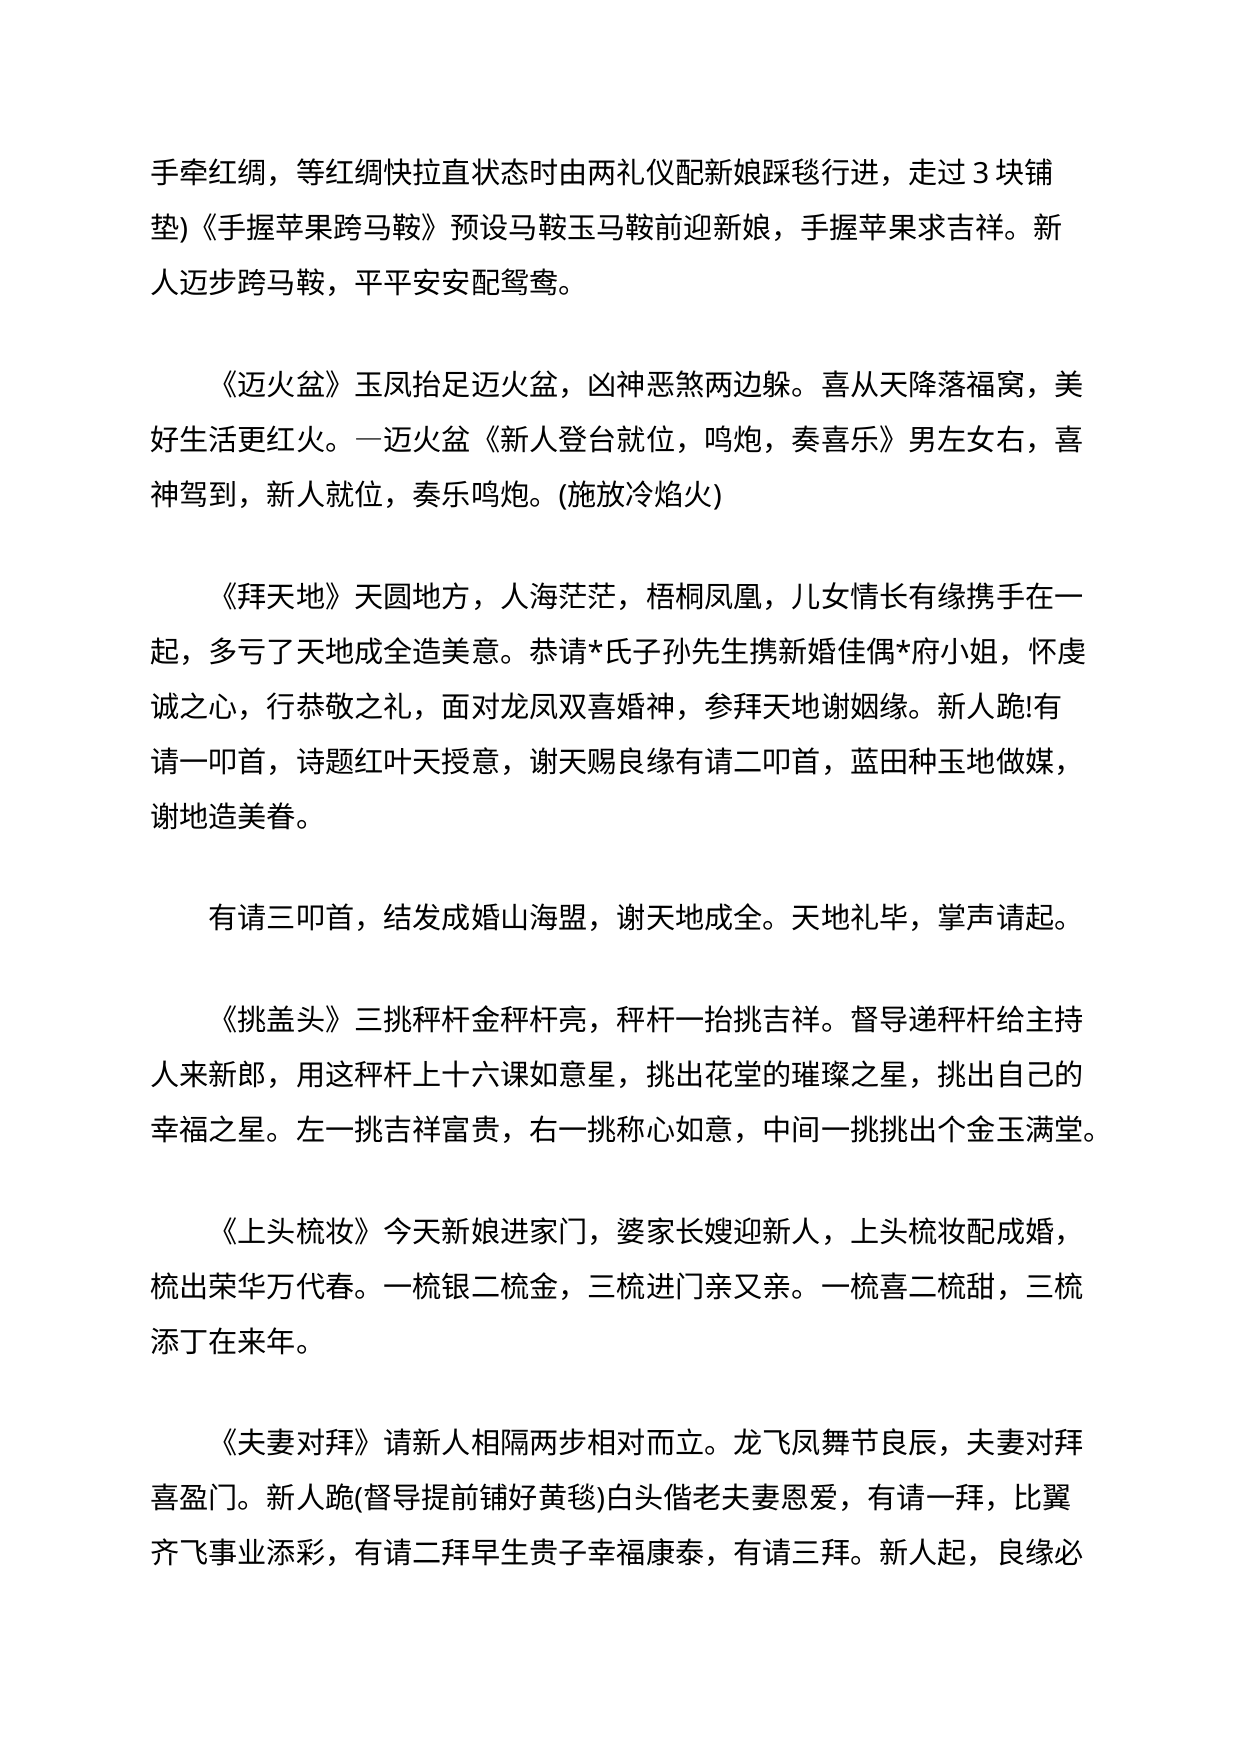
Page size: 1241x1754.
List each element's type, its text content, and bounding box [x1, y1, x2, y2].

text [150, 150, 1090, 302]
text 《拜天地》天圆地方，人海茫茫，梧桐凤凰，儿女情长有缘携手在一起，多亏了天地成全造美意。恭请*氏子孙先生携新婚佳偶*府小姐，怀虔诚之心，行恭敬之礼，面对龙凤双喜婚神，参拜天地谢姻缘。新人跪!有请一叩首，诗题红叶天授意，谢天赐良缘有请二叩首，蓝田种玉地做媒，谢地造美眷。 [150, 573, 1090, 836]
text 《挑盖头》三挑秤杆金秤杆亮，秤杆一抬挑吉祥。督导递秤杆给主持人来新郎，用这秤杆上十六课如意星，挑出花堂的璀璨之星，挑出自己的幸福之星。左一挑吉祥富贵，右一挑称心如意，中间一挑挑出个金玉满堂。 [150, 997, 1090, 1149]
text 《迈火盆》玉凤抬足迈火盆，凶神恶煞两边躲。喜从天降落福窝，美好生活更红火。—迈火盆《新人登台就位，鸣炮，奏喜乐》男左女右，喜神驾到，新人就位，奏乐鸣炮。(施放冷焰火) [150, 362, 1090, 514]
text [150, 1420, 1090, 1572]
text 《上头梳妆》今天新娘进家门，婆家长嫂迎新人，上头梳妆配成婚，梳出荣华万代春。一梳银二梳金，三梳进门亲又亲。一梳喜二梳甜，三梳添丁在来年。 [150, 1208, 1090, 1361]
text 有请三叩首，结发成婚山海盟，谢天地成全。天地礼毕，掌声请起。 [150, 895, 1090, 937]
